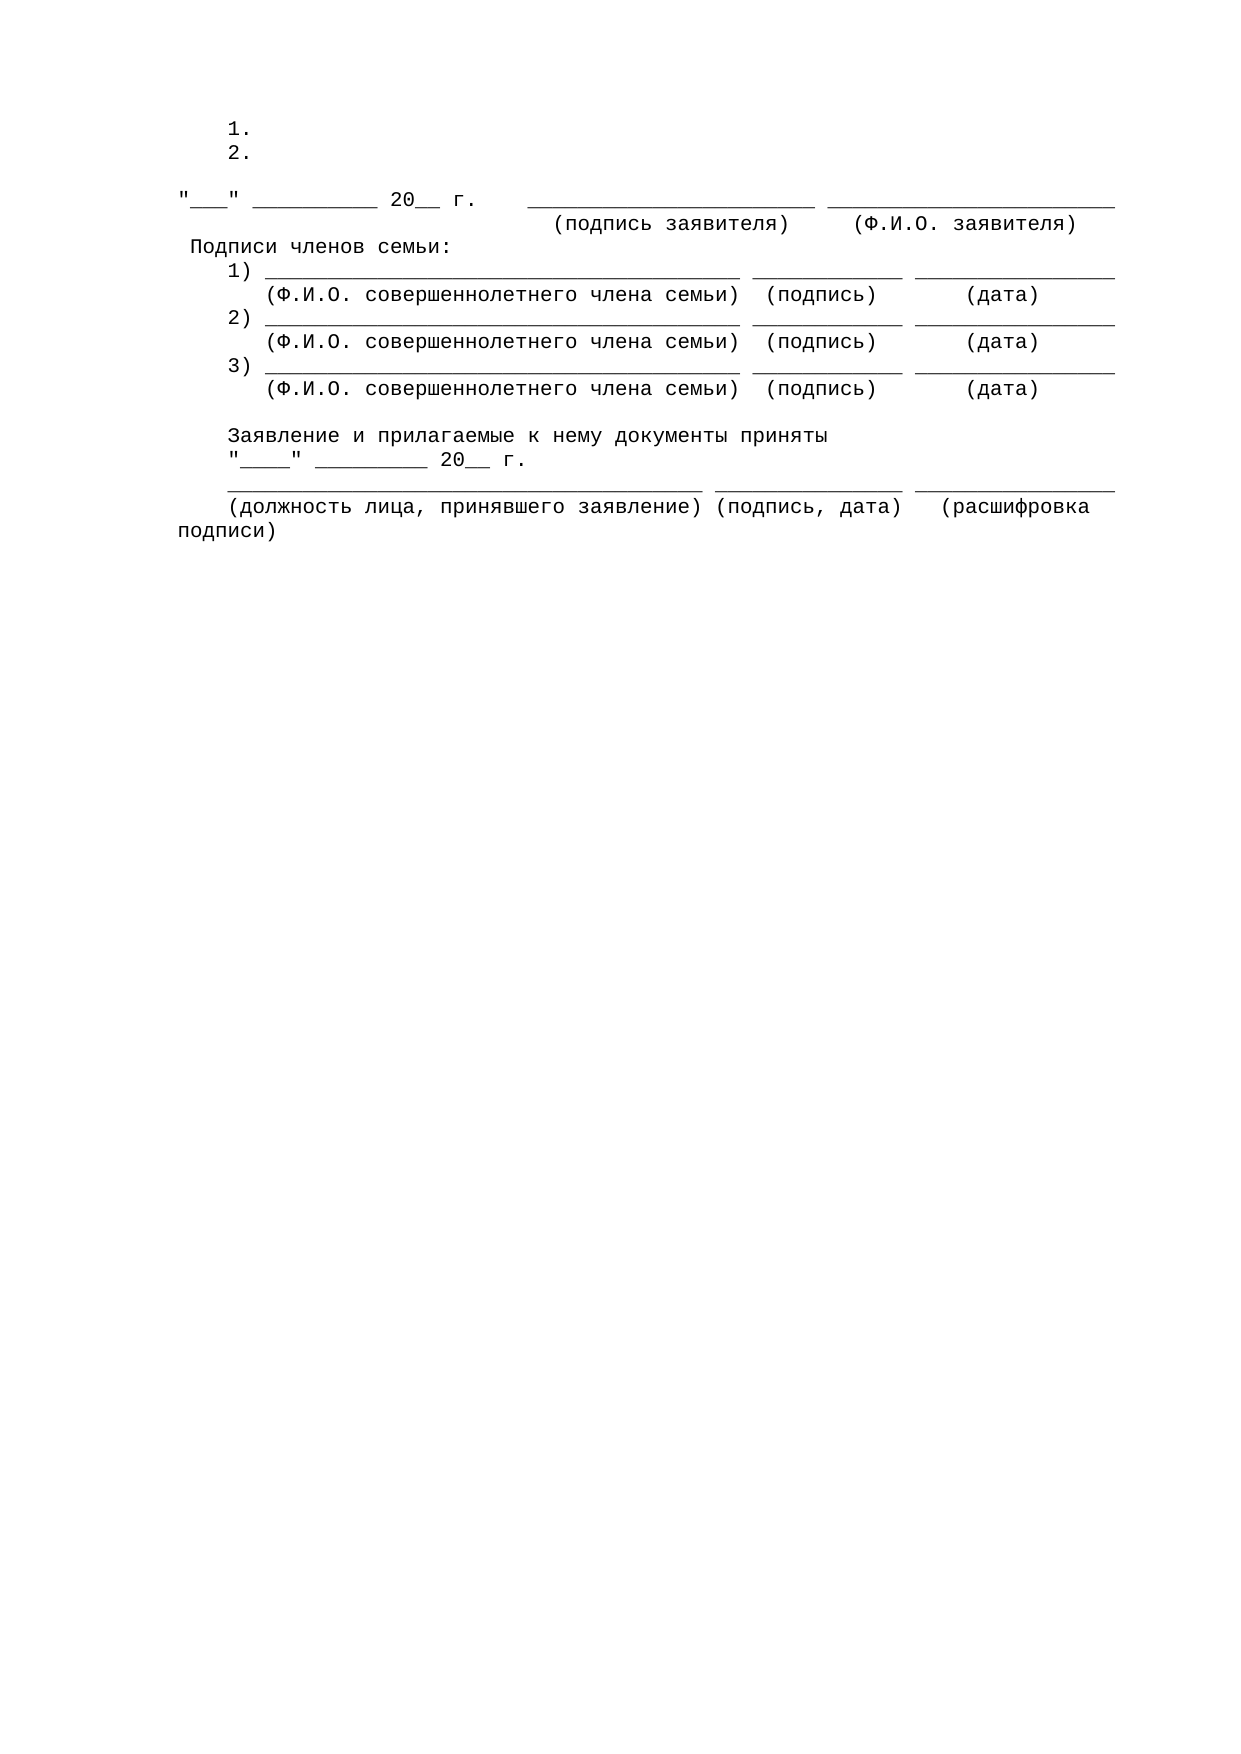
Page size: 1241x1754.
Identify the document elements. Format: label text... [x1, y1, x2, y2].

subtitle 1) ______________________________________ ____________ ________________ [177, 260, 1152, 284]
subtitle (Ф.И.О. совершеннолетнего члена семьи) (подпись) (дата) [177, 331, 1152, 354]
subtitle подписи) [177, 520, 1152, 544]
subtitle (Ф.И.О. совершеннолетнего члена семьи) (подпись) (дата) [177, 284, 1152, 307]
subtitle "___" __________ 20__ г. _______________________ _______________________ [177, 189, 1152, 213]
subtitle Заявление и прилагаемые к нему документы приняты [177, 426, 1152, 449]
subtitle 1. [177, 118, 1152, 142]
subtitle 2. [177, 142, 1152, 165]
subtitle Подписи членов семьи: [177, 236, 1152, 260]
subtitle "____" _________ 20__ г. [177, 449, 1152, 473]
subtitle (подпись заявителя) (Ф.И.О. заявителя) [177, 213, 1152, 236]
subtitle 2) ______________________________________ ____________ ________________ [177, 307, 1152, 331]
subtitle (Ф.И.О. совершеннолетнего члена семьи) (подпись) (дата) [177, 378, 1152, 402]
subtitle (должность лица, принявшего заявление) (подпись, дата) (расшифровка [177, 496, 1152, 520]
subtitle 3) ______________________________________ ____________ ________________ [177, 354, 1152, 378]
subtitle ______________________________________ _______________ ________________ [177, 473, 1152, 496]
